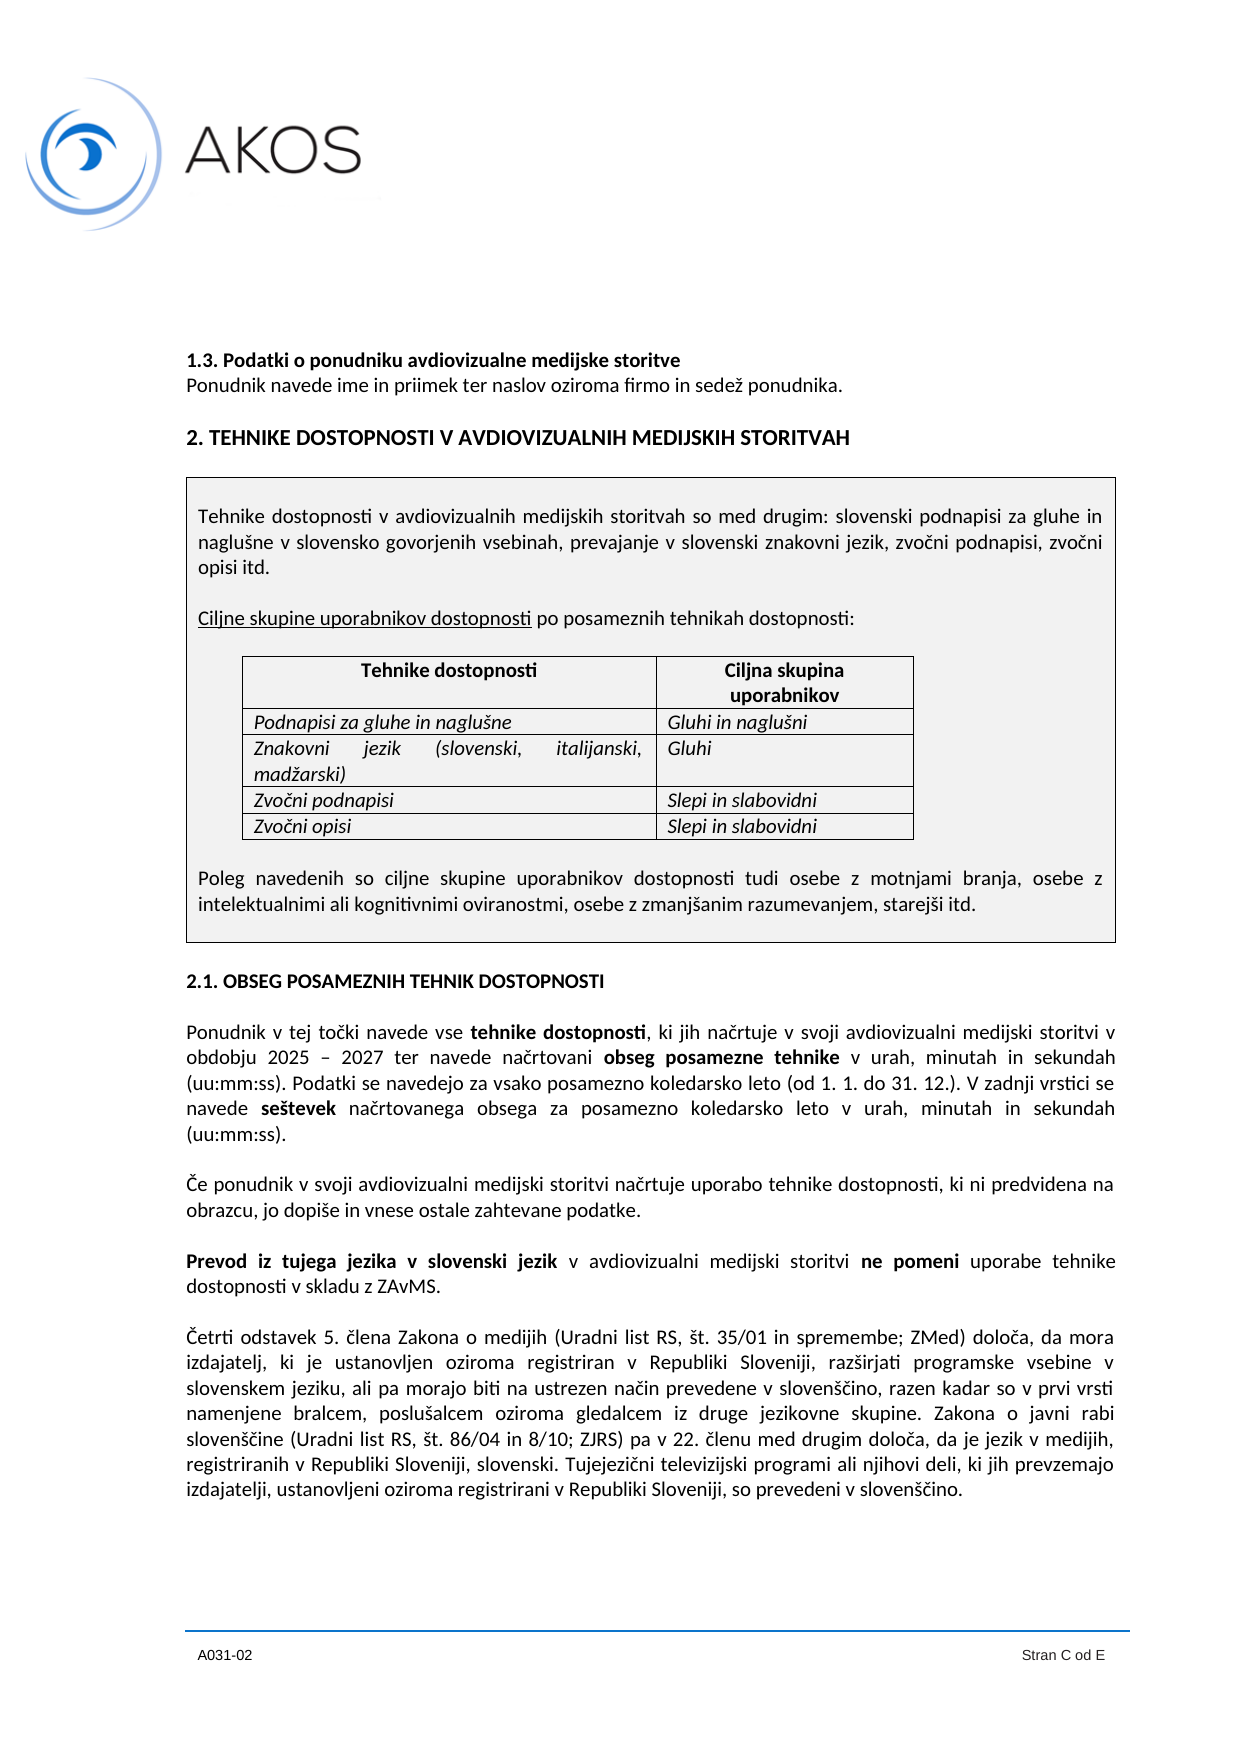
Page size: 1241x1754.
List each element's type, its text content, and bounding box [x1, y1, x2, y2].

picture [23, 73, 385, 235]
table_header Tehnike dostopnosti v avdiovizualnih medijskih storitvah so med drugim: slovenski podnapisi za gluhe in naglušne v slovensko govorjenih vsebinah, prevajanje v slovenski znakovni jezik, zvočni podnapisi, zvočni opisi itd. Ciljne skupine uporabnikov dostopnosti po posameznih tehnikah dostopnosti: Poleg navedenih so ciljne skupine uporabnikov dostopnosti tudi osebe z motnjami branja, osebe z intelektualnimi ali kognitivnimi oviranostmi, osebe z zmanjšanim razumevanjem, starejši itd. [187, 478, 1115, 942]
text 1.3. Podatki o ponudniku avdiovizualne medijske storitve [186, 347, 1116, 373]
text Četrti odstavek 5. člena Zakona o medijih (Uradni list RS, št. 35/01 in spremembe; ZMed) določa, da mora izdajatelj, ki je ustanovljen oziroma registriran v Republiki Sloveniji, razširjati programske vsebine v slovenskem jeziku, ali pa morajo biti na ustrezen način prevedene v slovenščino, razen kadar so v prvi vrsti namenjene bralcem, poslušalcem oziroma gledalcem iz druge jezikovne skupine. Zakona o javni rabi slovenščine (Uradni list RS, št. 86/04 in 8/10; ZJRS) pa v 22. členu med drugim določa, da je jezik v medijih, registriranih v Republiki Sloveniji, slovenski. Tujejezični televizijski programi ali njihovi deli, ki jih prevzemajo izdajatelji, ustanovljeni oziroma registrirani v Republiki Sloveniji, so prevedeni v slovenščino. [186, 1324, 1116, 1502]
text Prevod iz tujega jezika v slovenski jezik v avdiovizualni medijski storitvi ne pomeni uporabe tehnike dostopnosti v skladu z ZAvMS. [186, 1248, 1116, 1299]
text 2. TEHNIKE DOSTOPNOSTI V AVDIOVIZUALNIH MEDIJSKIH STORITVAH [186, 423, 1116, 452]
text Če ponudnik v svoji avdiovizualni medijski storitvi načrtuje uporabo tehnike dostopnosti, ki ni predvidena na obrazcu, jo dopiše in vnese ostale zahtevane podatke. [186, 1172, 1116, 1222]
text 2.1. OBSEG POSAMEZNIH TEHNIK DOSTOPNOSTI [186, 968, 1116, 994]
text Ponudnik navede ime in priimek ter naslov oziroma firmo in sedež ponudnika. [186, 373, 1116, 398]
text Ponudnik v tej točki navede vse tehnike dostopnosti, ki jih načrtuje v svoji avdiovizualni medijski storitvi v obdobju 2025 – 2027 ter navede načrtovani obseg posamezne tehnike v urah, minutah in sekundah (uu:mm:ss). Podatki se navedejo za vsako posamezno koledarsko leto (od 1. 1. do 31. 12.). V zadnji vrstici se navede seštevek načrtovanega obsega za posamezno koledarsko leto v urah, minutah in sekundah (uu:mm:ss). [186, 1019, 1116, 1146]
